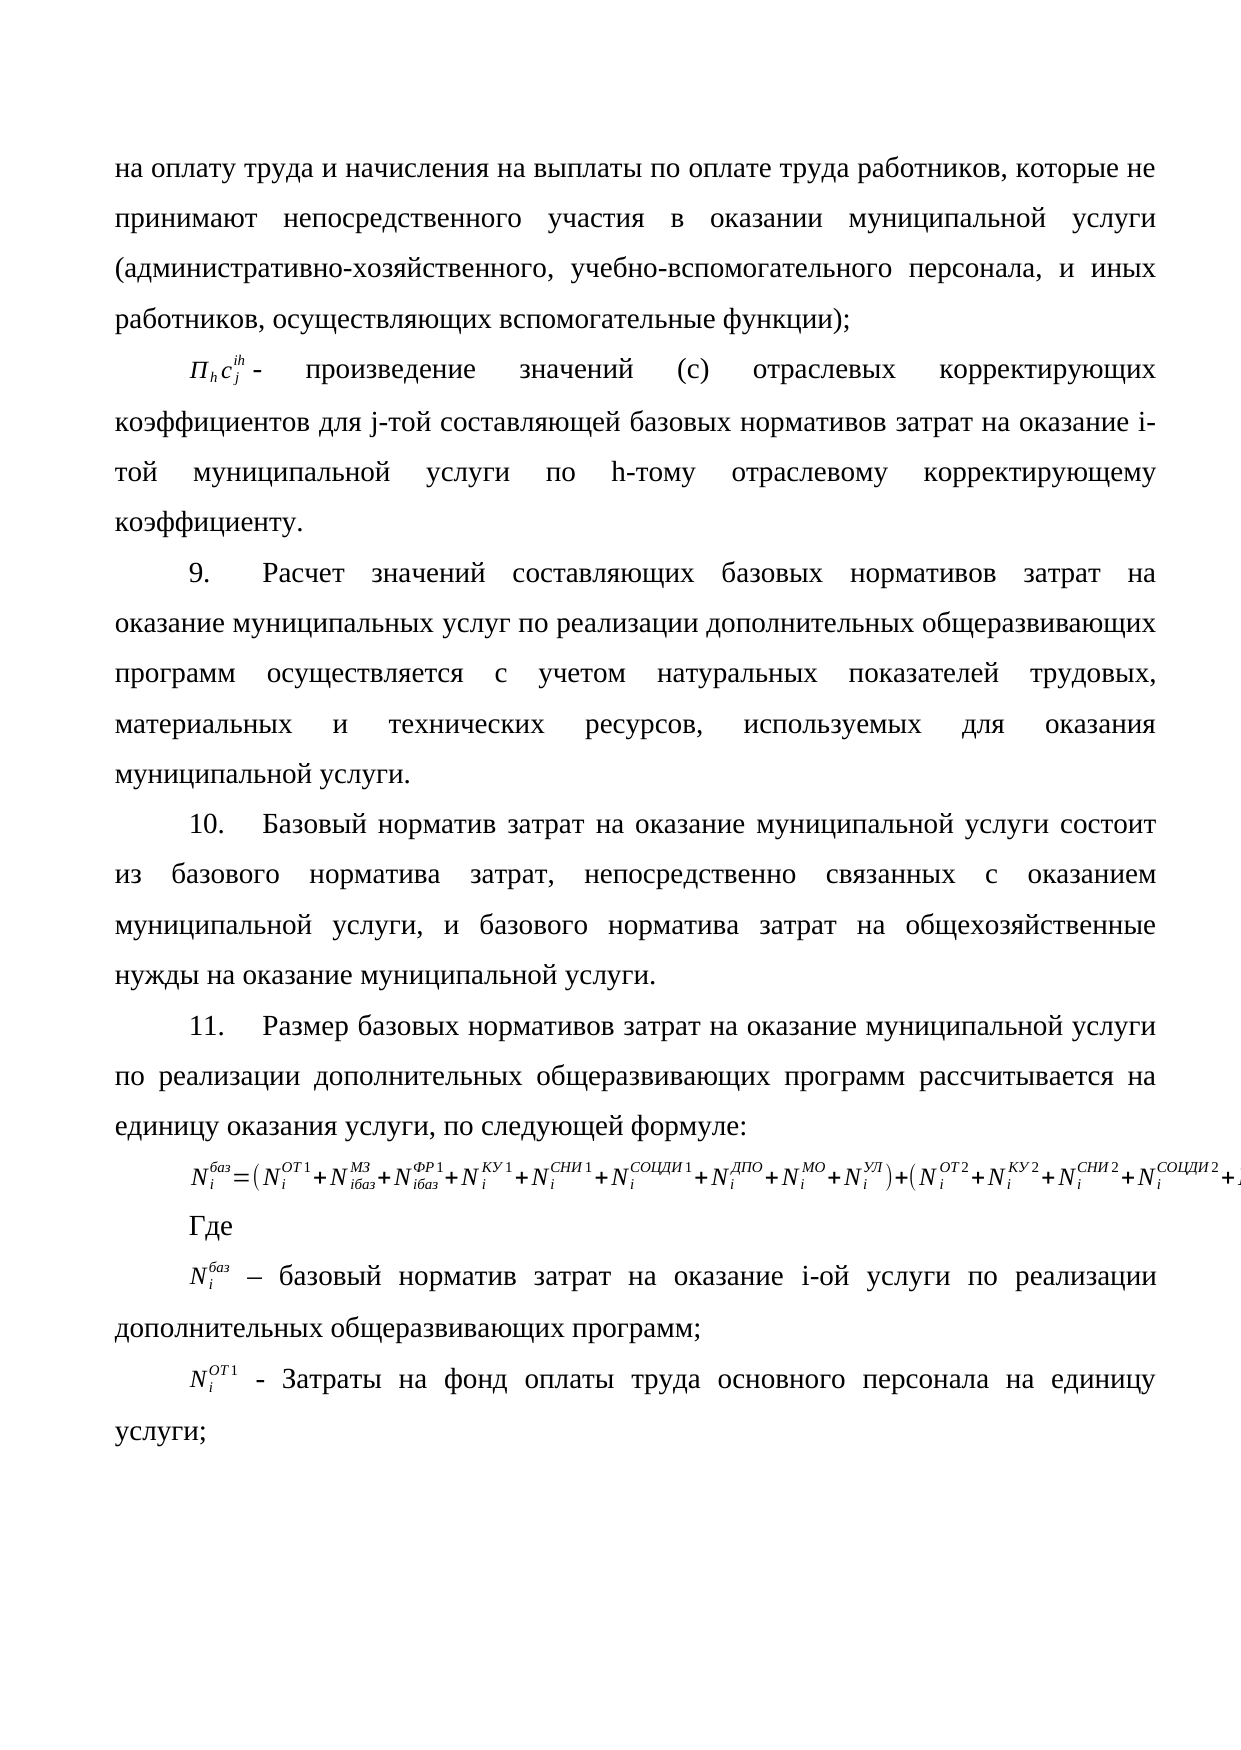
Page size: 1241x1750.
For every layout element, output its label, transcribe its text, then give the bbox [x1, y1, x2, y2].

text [114, 150, 1157, 334]
text – базовый норматив затрат на оказание i-ой услуги по реализации дополнительных общеразвивающих программ; [114, 1258, 1157, 1344]
text - Затраты на фонд оплаты труда основного персонала на единицу услуги; [114, 1361, 1157, 1447]
list Базовый норматив затрат на оказание муниципальной услуги состоит из базового норматива затрат, непосредственно связанных с оказанием муниципальной услуги, и базового норматива затрат на общехозяйственные нужды на оказание муниципальной услуги. [114, 806, 1157, 991]
text Где [114, 1208, 1157, 1241]
list Размер базовых нормативов затрат на оказание муниципальной услуги по реализации дополнительных общеразвивающих программ рассчитывается на единицу оказания услуги, по следующей формуле: [114, 1008, 1157, 1142]
list Расчет значений составляющих базовых нормативов затрат на оказание муниципальных услуг по реализации дополнительных общеразвивающих программ осуществляется с учетом натуральных показателей трудовых, материальных и технических ресурсов, используемых для оказания муниципальной услуги. [114, 555, 1157, 789]
text - произведение значений (с) отраслевых корректирующих коэффициентов для j-той составляющей базовых нормативов затрат на оказание i-той муниципальной услуги по h-тому отраслевому корректирующему коэффициенту. [114, 351, 1157, 538]
